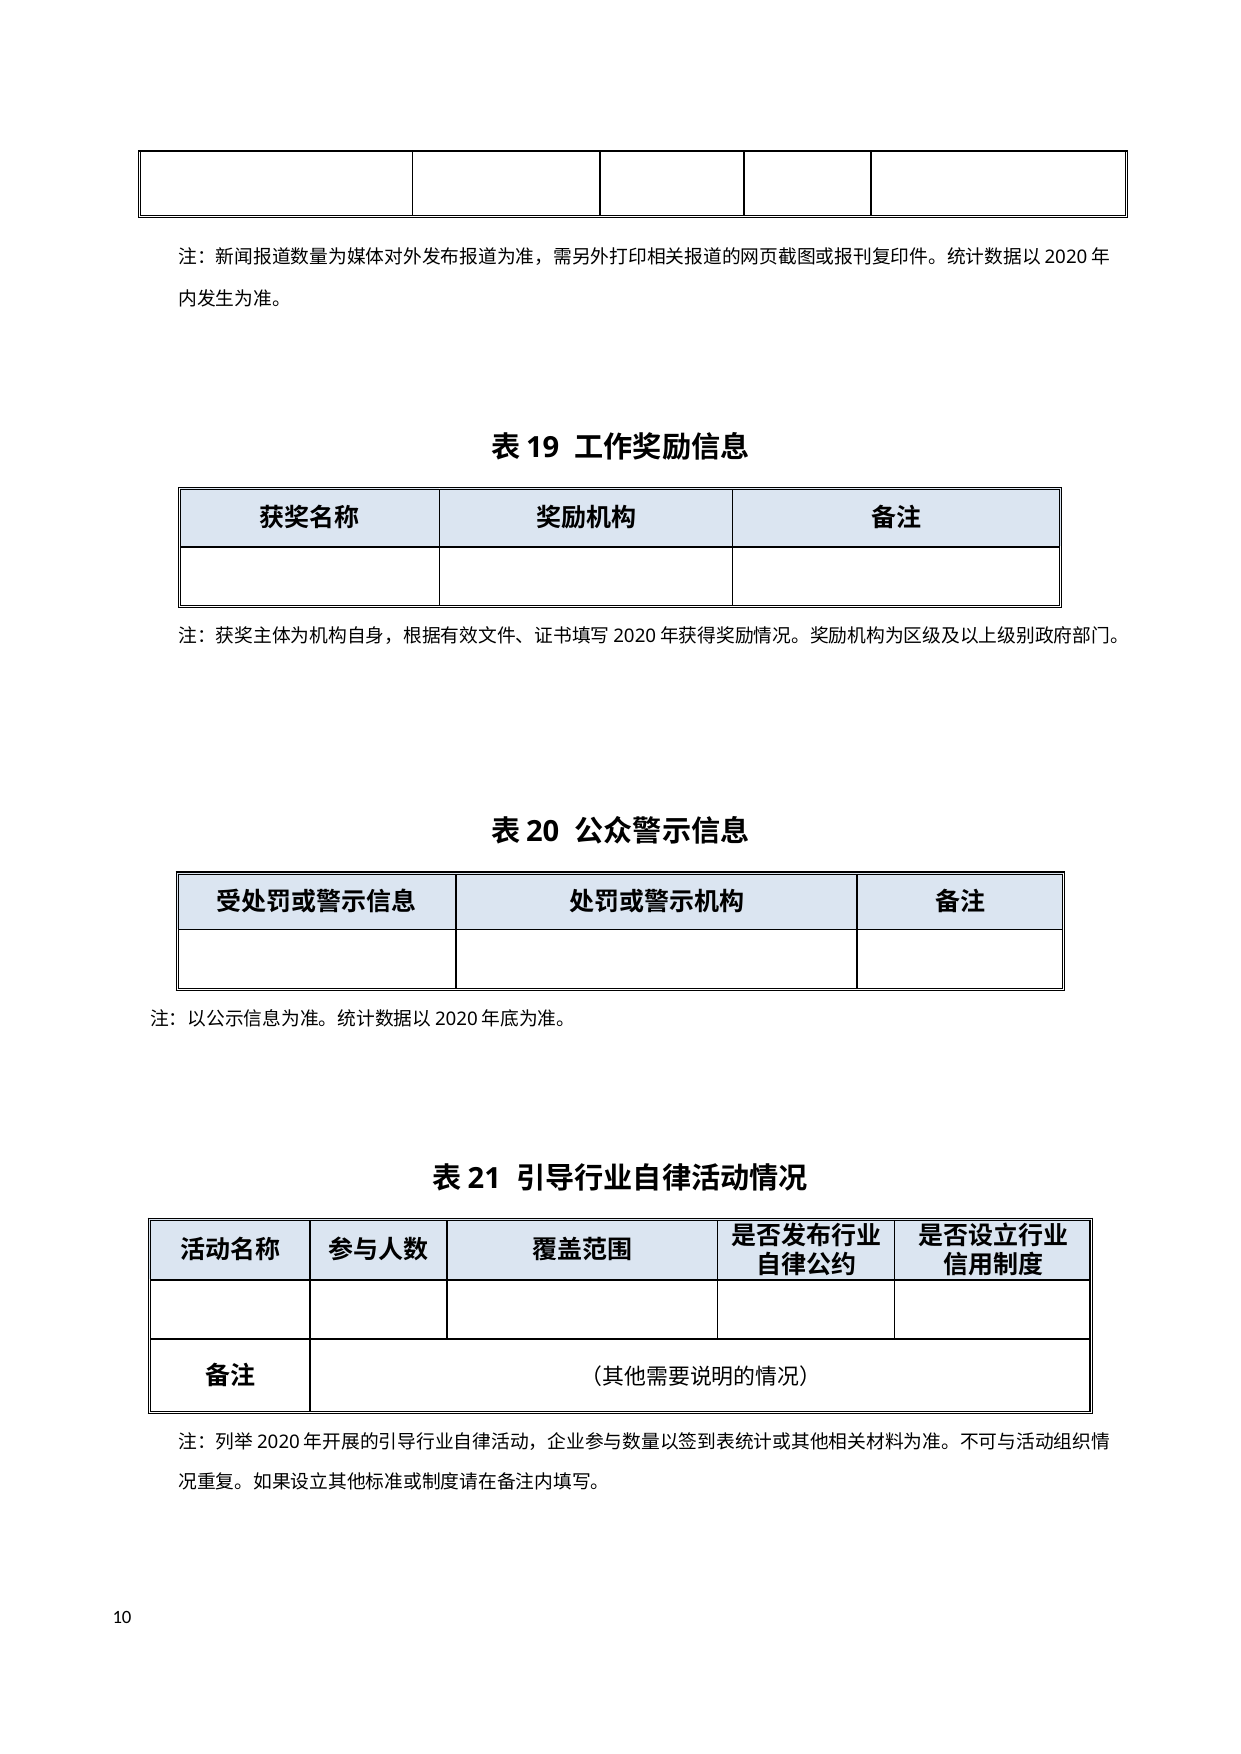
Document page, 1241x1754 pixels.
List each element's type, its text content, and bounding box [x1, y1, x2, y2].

table_cell [440, 548, 732, 605]
table_cell 备注 [151, 1340, 309, 1411]
table_header 备注 [858, 875, 1062, 929]
text 表19 工作奖励信息 [112, 423, 1128, 466]
table_cell [601, 152, 743, 215]
table_cell [872, 152, 1125, 215]
table_cell [413, 152, 599, 215]
table_cell [718, 1281, 894, 1338]
table_header 参与人数 [311, 1221, 446, 1279]
table_cell [858, 930, 1062, 988]
table_cell [733, 548, 1059, 605]
text 注：获奖主体为机构自身，根据有效文件、证书填写2020年获得奖励情况。奖励机构为区级及以上级别政府部门。 [178, 621, 1128, 686]
table_cell [745, 152, 870, 215]
table_header 活动名称 [151, 1221, 309, 1279]
table_cell [448, 1281, 717, 1338]
text 表21 引导行业自律活动情况 [112, 1154, 1128, 1197]
table_cell [179, 930, 455, 988]
table_cell [181, 548, 439, 605]
table_cell [311, 1281, 446, 1338]
text 表20 公众警示信息 [112, 808, 1128, 850]
table_cell （其他需要说明的情况） [311, 1340, 1089, 1411]
table_header 是否发布行业自律公约 [718, 1221, 894, 1279]
table_header 覆盖范围 [448, 1221, 717, 1279]
table_cell [151, 1281, 309, 1338]
table_cell [141, 152, 412, 215]
table_header 处罚或警示机构 [457, 875, 856, 929]
text 注：列举2020年开展的引导行业自律活动，企业参与数量以签到表统计或其他相关材料为准。不可与活动组织情况重复。如果设立其他标准或制度请在备注内填写。 [178, 1426, 1128, 1494]
text 注：以公示信息为准。统计数据以2020年底为准。 [112, 1004, 1128, 1031]
table_header 受处罚或警示信息 [179, 875, 455, 929]
table_cell [895, 1281, 1089, 1338]
table_header 是否设立行业信用制度 [895, 1221, 1089, 1279]
text 注：新闻报道数量为媒体对外发布报道为准，需另外打印相关报道的网页截图或报刊复印件。统计数据以2020年内发生为准。 [178, 231, 1128, 314]
table_header 奖励机构 [440, 490, 732, 546]
table_header 获奖名称 [181, 490, 439, 546]
table_cell [457, 930, 856, 988]
table_header 备注 [733, 490, 1059, 546]
